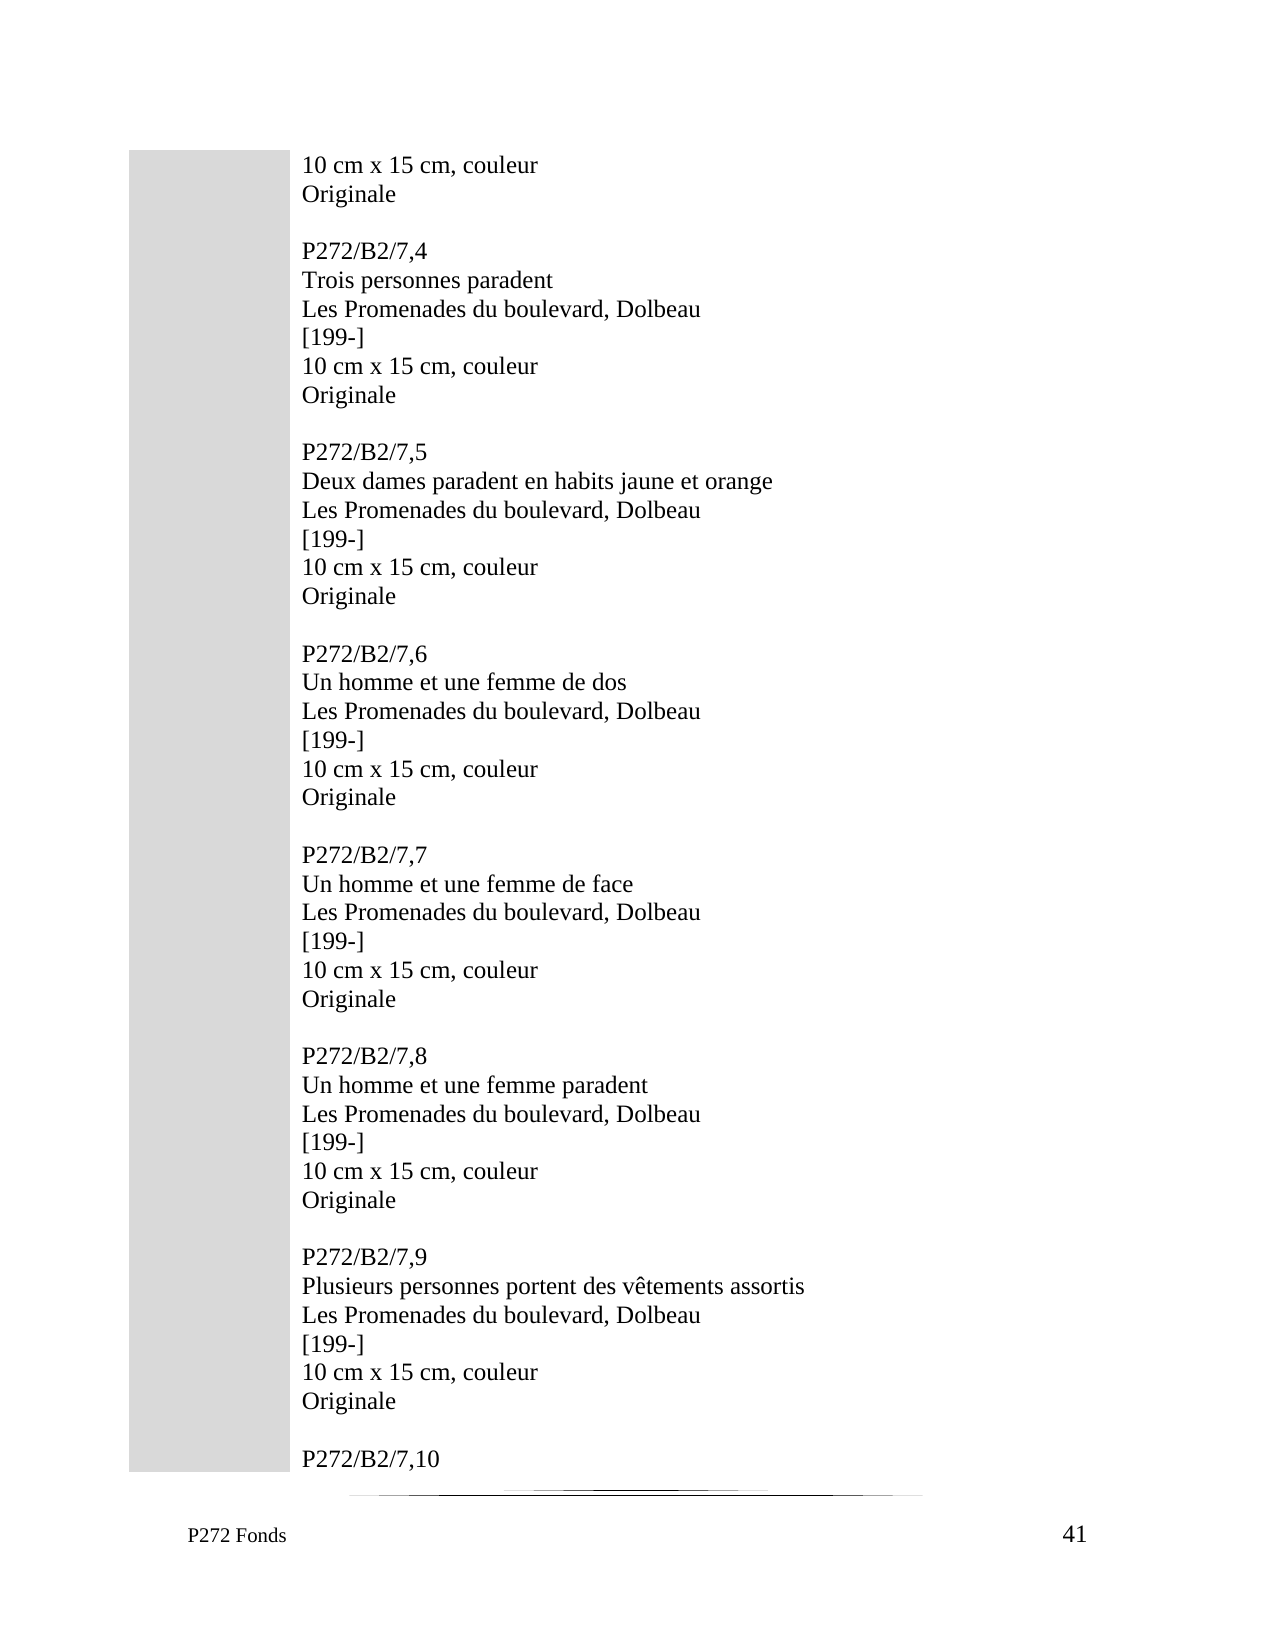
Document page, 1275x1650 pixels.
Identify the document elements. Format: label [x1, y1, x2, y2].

table_cell [129, 150, 290, 1472]
table_cell [290, 150, 1103, 1472]
